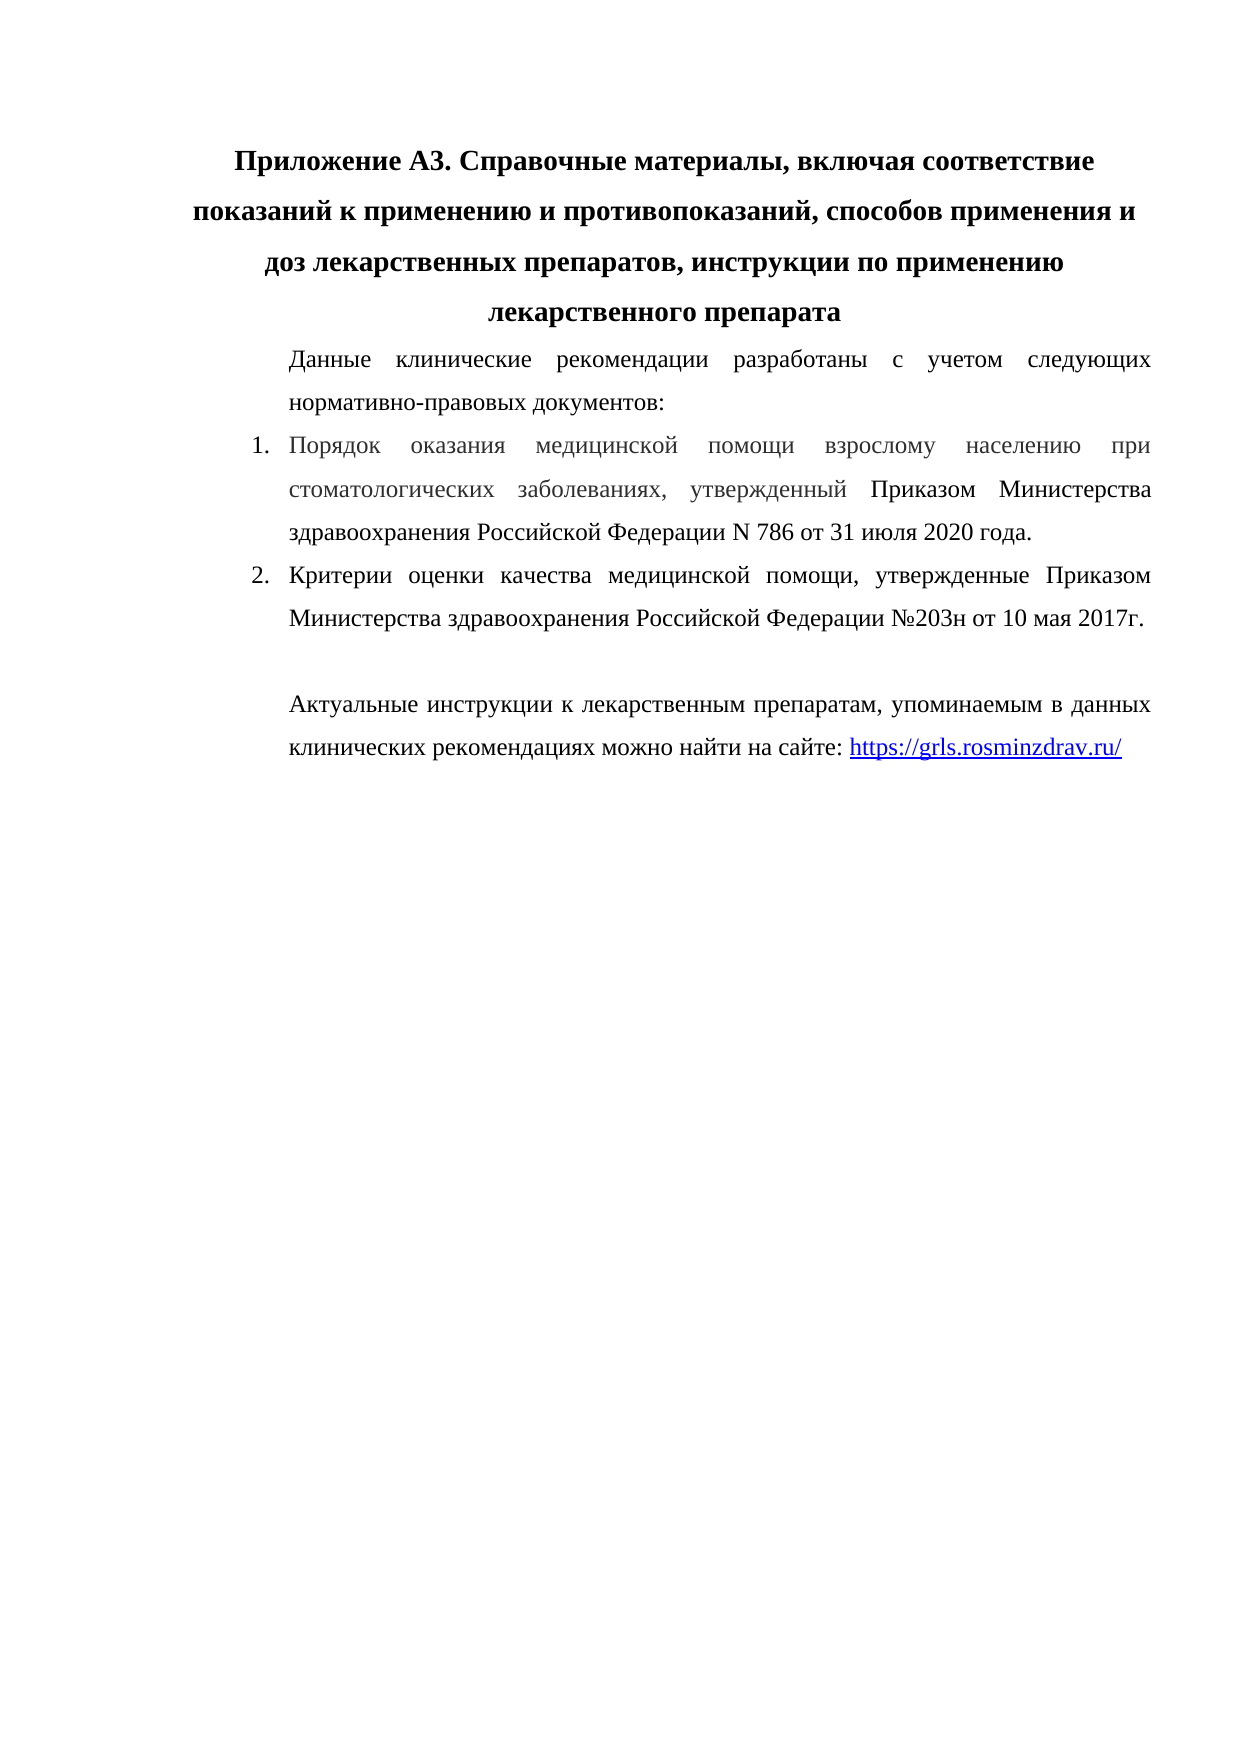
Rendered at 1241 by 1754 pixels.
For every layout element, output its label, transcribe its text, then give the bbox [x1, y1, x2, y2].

list Критерии оценки качества медицинской помощи, утвержденные Приказом Министерства здравоохранения Российской Федерации №203н от 10 мая 2017г. [251, 560, 1152, 632]
list Данные клинические рекомендации разработаны с учетом следующих нормативно-правовых документов: [288, 344, 1152, 416]
text Приложение А3. Справочные материалы, включая соответствие показаний к применению и противопоказаний, способов применения и доз лекарственных препаратов, инструкции по применению лекарственного препарата [177, 143, 1152, 328]
list Актуальные инструкции к лекарственным препаратам, упоминаемым в данных клинических рекомендациях можно найти на сайте: https://grls.rosminzdrav.ru/ [288, 689, 1152, 761]
list Порядок оказания медицинской помощи взрослому населению при стоматологических заболеваниях, утвержденный Приказом Министерства здравоохранения Российской Федерации N 786 от 31 июля 2020 года. [251, 431, 1152, 546]
